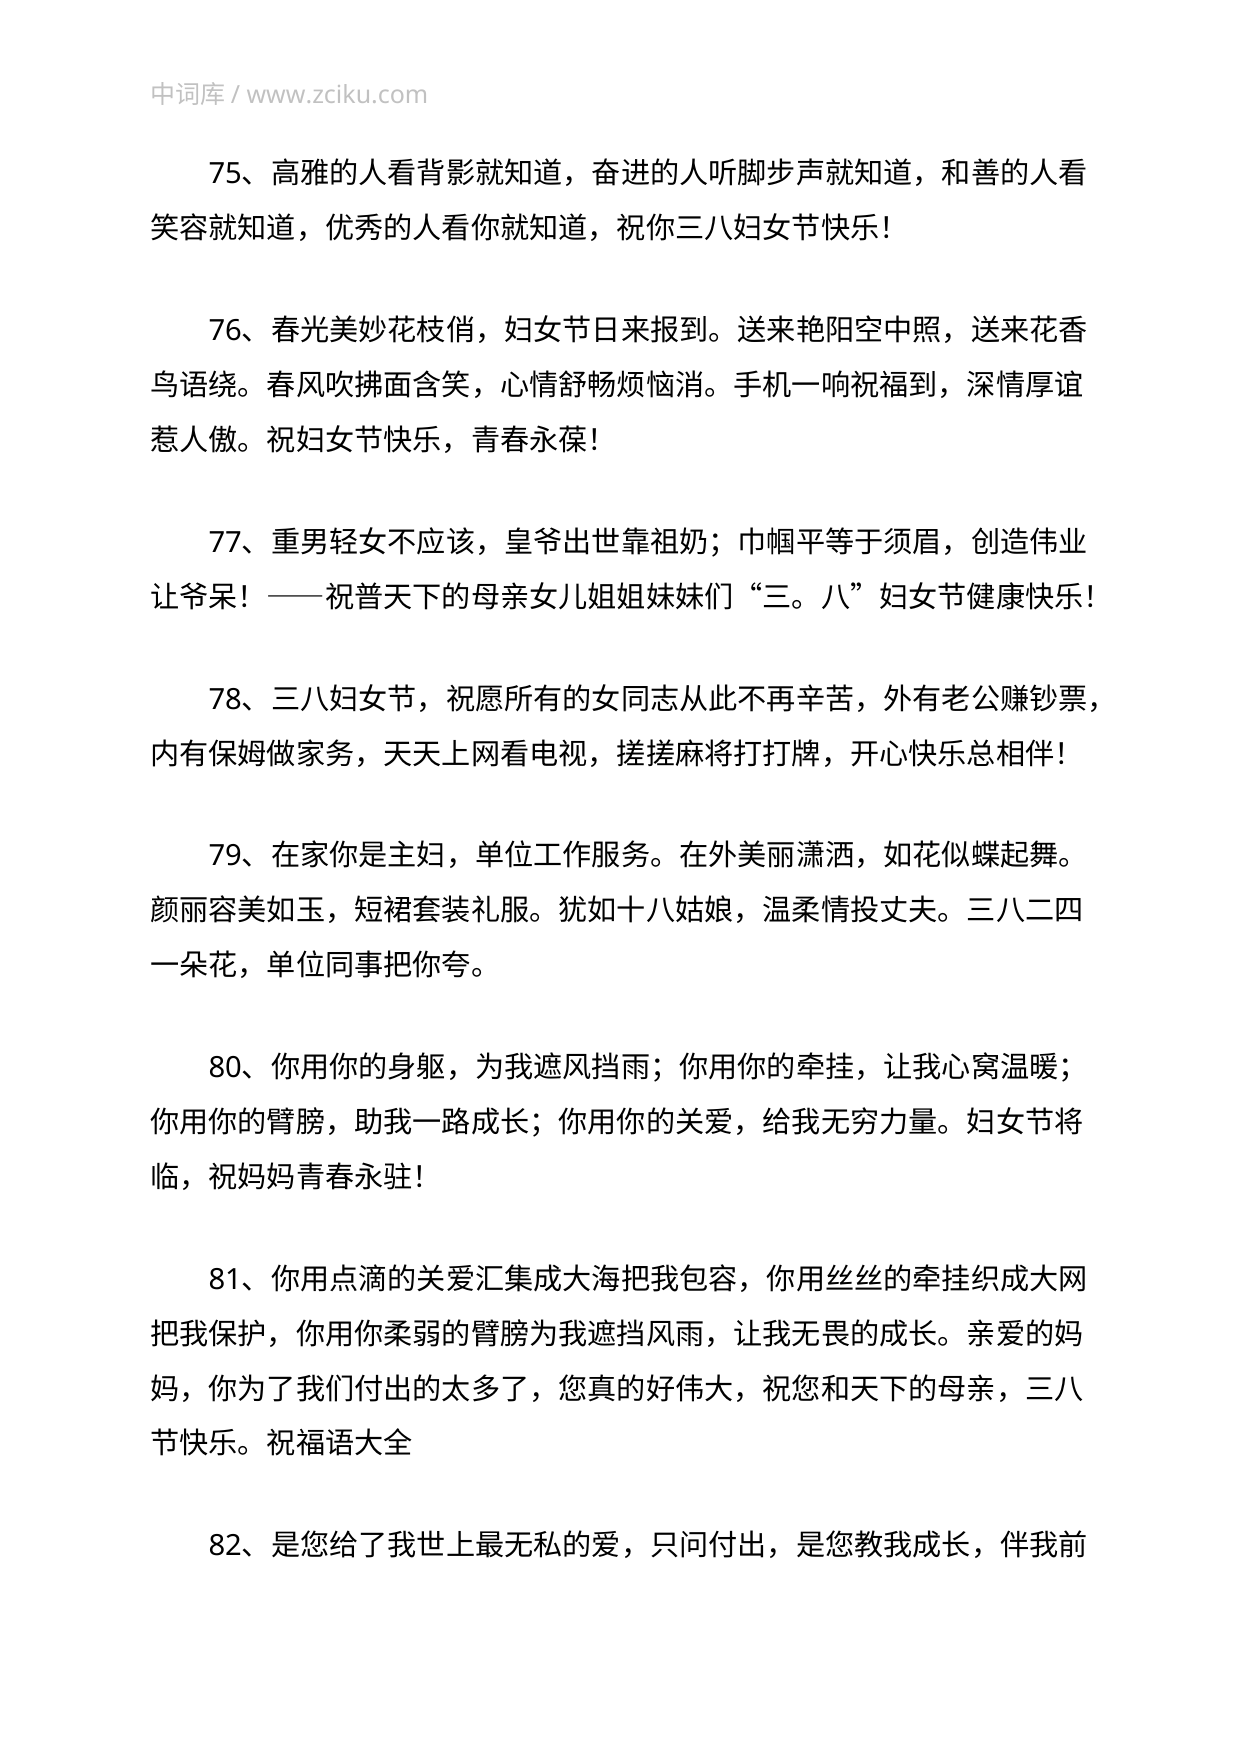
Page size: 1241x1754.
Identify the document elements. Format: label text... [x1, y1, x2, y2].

text 78、三八妇女节，祝愿所有的女同志从此不再辛苦，外有老公赚钞票，内有保姆做家务，天天上网看电视，搓搓麻将打打牌，开心快乐总相伴！ [150, 675, 1090, 772]
text 76、春光美妙花枝俏，妇女节日来报到。送来艳阳空中照，送来花香鸟语绕。春风吹拂面含笑，心情舒畅烦恼消。手机一响祝福到，深情厚谊惹人傲。祝妇女节快乐，青春永葆！ [150, 307, 1090, 459]
text 79、在家你是主妇，单位工作服务。在外美丽潇洒，如花似蝶起舞。颜丽容美如玉，短裙套装礼服。犹如十八姑娘，温柔情投丈夫。三八二四一朵花，单位同事把你夸。 [150, 832, 1090, 984]
text 75、高雅的人看背影就知道，奋进的人听脚步声就知道，和善的人看笑容就知道，优秀的人看你就知道，祝你三八妇女节快乐！ [150, 150, 1090, 247]
text 77、重男轻女不应该，皇爷出世靠祖奶；巾帼平等于须眉，创造伟业让爷呆！——祝普天下的母亲女儿姐姐妹妹们“三。八”妇女节健康快乐！ [150, 518, 1090, 616]
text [150, 1522, 1090, 1564]
text 80、你用你的身躯，为我遮风挡雨；你用你的牵挂，让我心窝温暖；你用你的臂膀，助我一路成长；你用你的关爱，给我无穷力量。妇女节将临，祝妈妈青春永驻！ [150, 1044, 1090, 1196]
text 81、你用点滴的关爱汇集成大海把我包容，你用丝丝的牵挂织成大网把我保护，你用你柔弱的臂膀为我遮挡风雨，让我无畏的成长。亲爱的妈妈，你为了我们付出的太多了，您真的好伟大，祝您和天下的母亲，三八节快乐。祝福语大全 [150, 1255, 1090, 1462]
